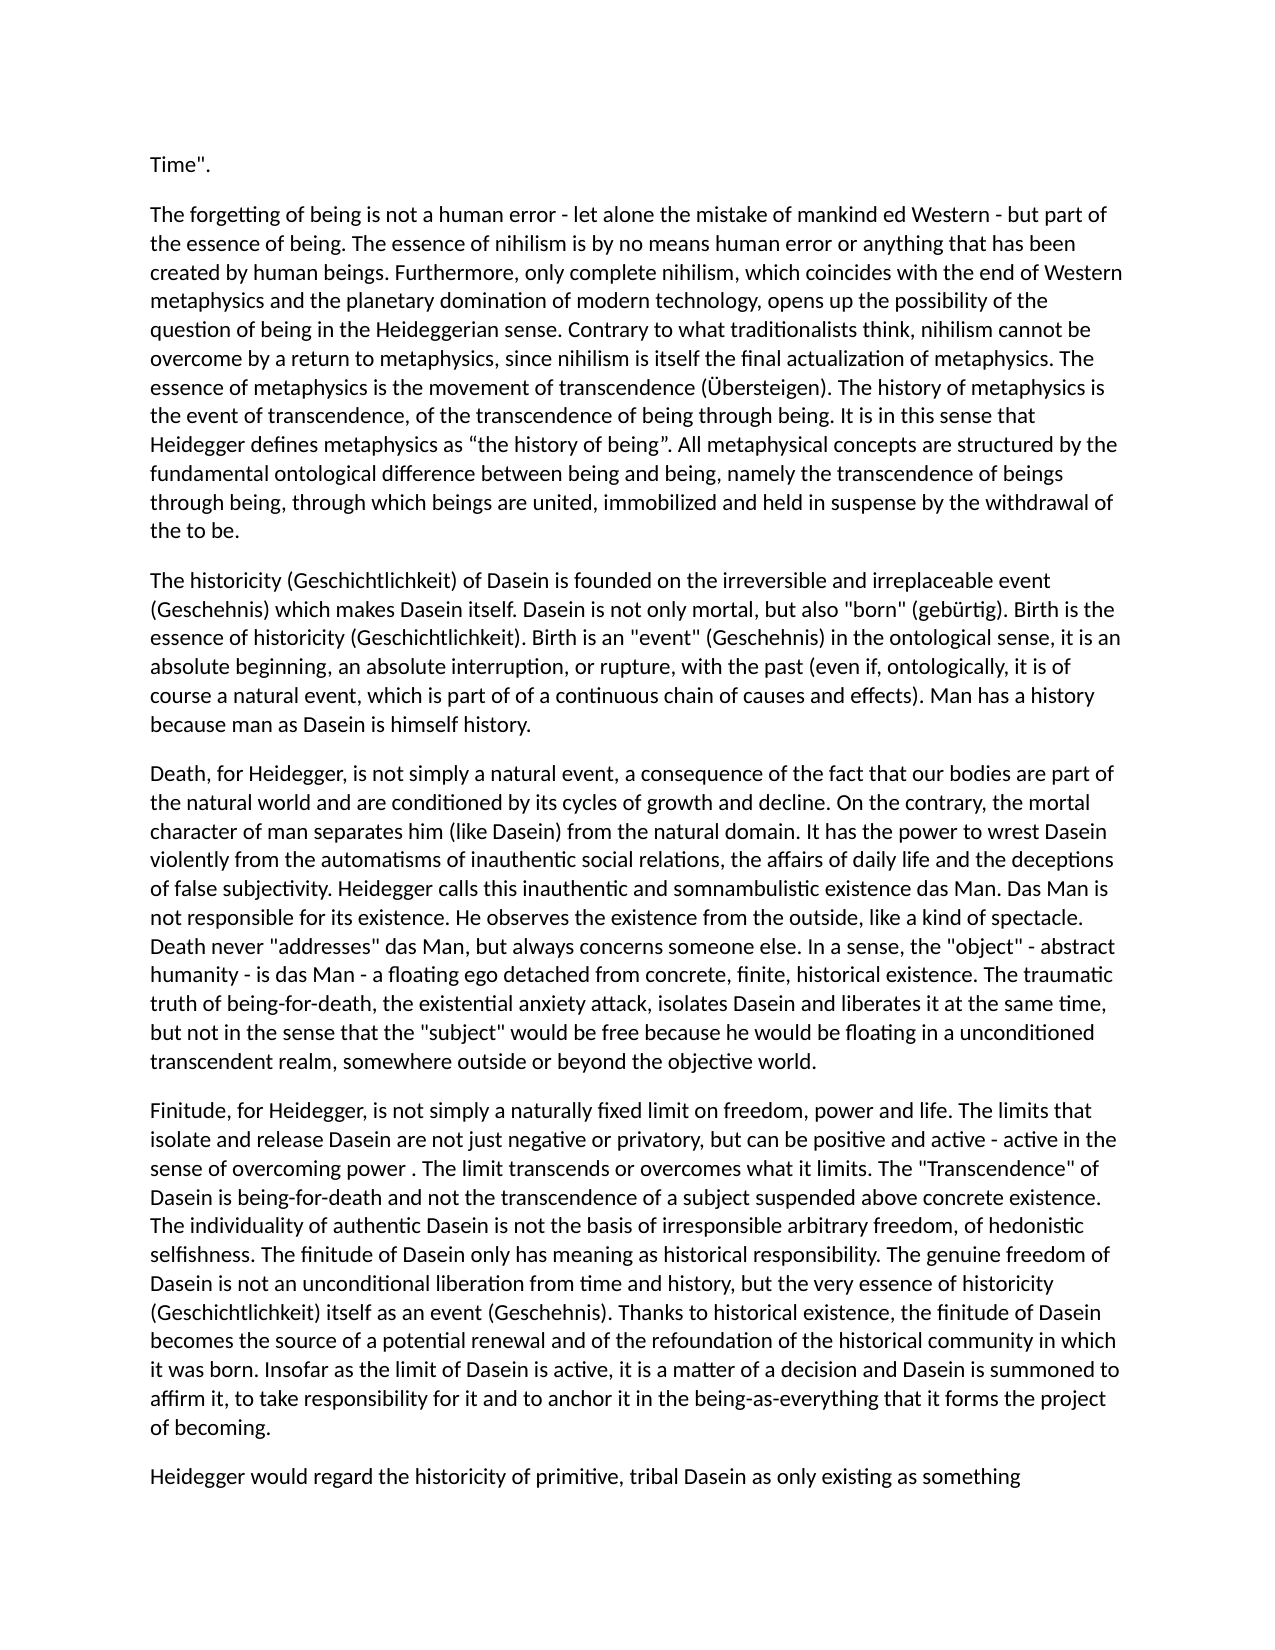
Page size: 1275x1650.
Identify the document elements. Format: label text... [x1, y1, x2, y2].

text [150, 150, 1125, 179]
text The forgetting of being is not a human error - let alone the mistake of mankind ed Western - but part of the essence of being. The essence of nihilism is by no means human error or anything that has been created by human beings. Furthermore, only complete nihilism, which coincides with the end of Western metaphysics and the planetary domination of modern technology, opens up the possibility of the question of being in the Heideggerian sense. Contrary to what traditionalists think, nihilism cannot be overcome by a return to metaphysics, since nihilism is itself the final actualization of metaphysics. The essence of metaphysics is the movement of transcendence (Übersteigen). The history of metaphysics is the event of transcendence, of the transcendence of being through being. It is in this sense that Heidegger defines metaphysics as “the history of being”. All metaphysical concepts are structured by the fundamental ontological difference between being and being, namely the transcendence of beings through being, through which beings are united, immobilized and held in suspense by the withdrawal of the to be. [150, 199, 1125, 544]
text Death, for Heidegger, is not simply a natural event, a consequence of the fact that our bodies are part of the natural world and are conditioned by its cycles of growth and decline. On the contrary, the mortal character of man separates him (like Dasein) from the natural domain. It has the power to wrest Dasein violently from the automatisms of inauthentic social relations, the affairs of daily life and the deceptions of false subjectivity. Heidegger calls this inauthentic and somnambulistic existence das Man. Das Man is not responsible for its existence. He observes the existence from the outside, like a kind of spectacle. Death never "addresses" das Man, but always concerns someone else. In a sense, the "object" - abstract humanity - is das Man - a floating ego detached from concrete, finite, historical existence. The traumatic truth of being-for-death, the existential anxiety attack, isolates Dasein and liberates it at the same time, but not in the sense that the "subject" would be free because he would be floating in a unconditioned transcendent realm, somewhere outside or beyond the objective world. [150, 759, 1125, 1075]
text Finitude, for Heidegger, is not simply a naturally fixed limit on freedom, power and life. The limits that isolate and release Dasein are not just negative or privatory, but can be positive and active - active in the sense of overcoming power . The limit transcends or overcomes what it limits. The "Transcendence" of Dasein is being-for-death and not the transcendence of a subject suspended above concrete existence. The individuality of authentic Dasein is not the basis of irresponsible arbitrary freedom, of hedonistic selfishness. The finitude of Dasein only has meaning as historical responsibility. The genuine freedom of Dasein is not an unconditional liberation from time and history, but the very essence of historicity (Geschichtlichkeit) itself as an event (Geschehnis). Thanks to historical existence, the finitude of Dasein becomes the source of a potential renewal and of the refoundation of the historical community in which it was born. Insofar as the limit of Dasein is active, it is a matter of a decision and Dasein is summoned to affirm it, to take responsibility for it and to anchor it in the being-as-everything that it forms the project of becoming. [150, 1096, 1125, 1441]
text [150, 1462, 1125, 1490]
text The historicity (Geschichtlichkeit) of Dasein is founded on the irreversible and irreplaceable event (Geschehnis) which makes Dasein itself. Dasein is not only mortal, but also "born" (gebürtig). Birth is the essence of historicity (Geschichtlichkeit). Birth is an "event" (Geschehnis) in the ontological sense, it is an absolute beginning, an absolute interruption, or rupture, with the past (even if, ontologically, it is of course a natural event, which is part of of a continuous chain of causes and effects). Man has a history because man as Dasein is himself history. [150, 565, 1125, 738]
